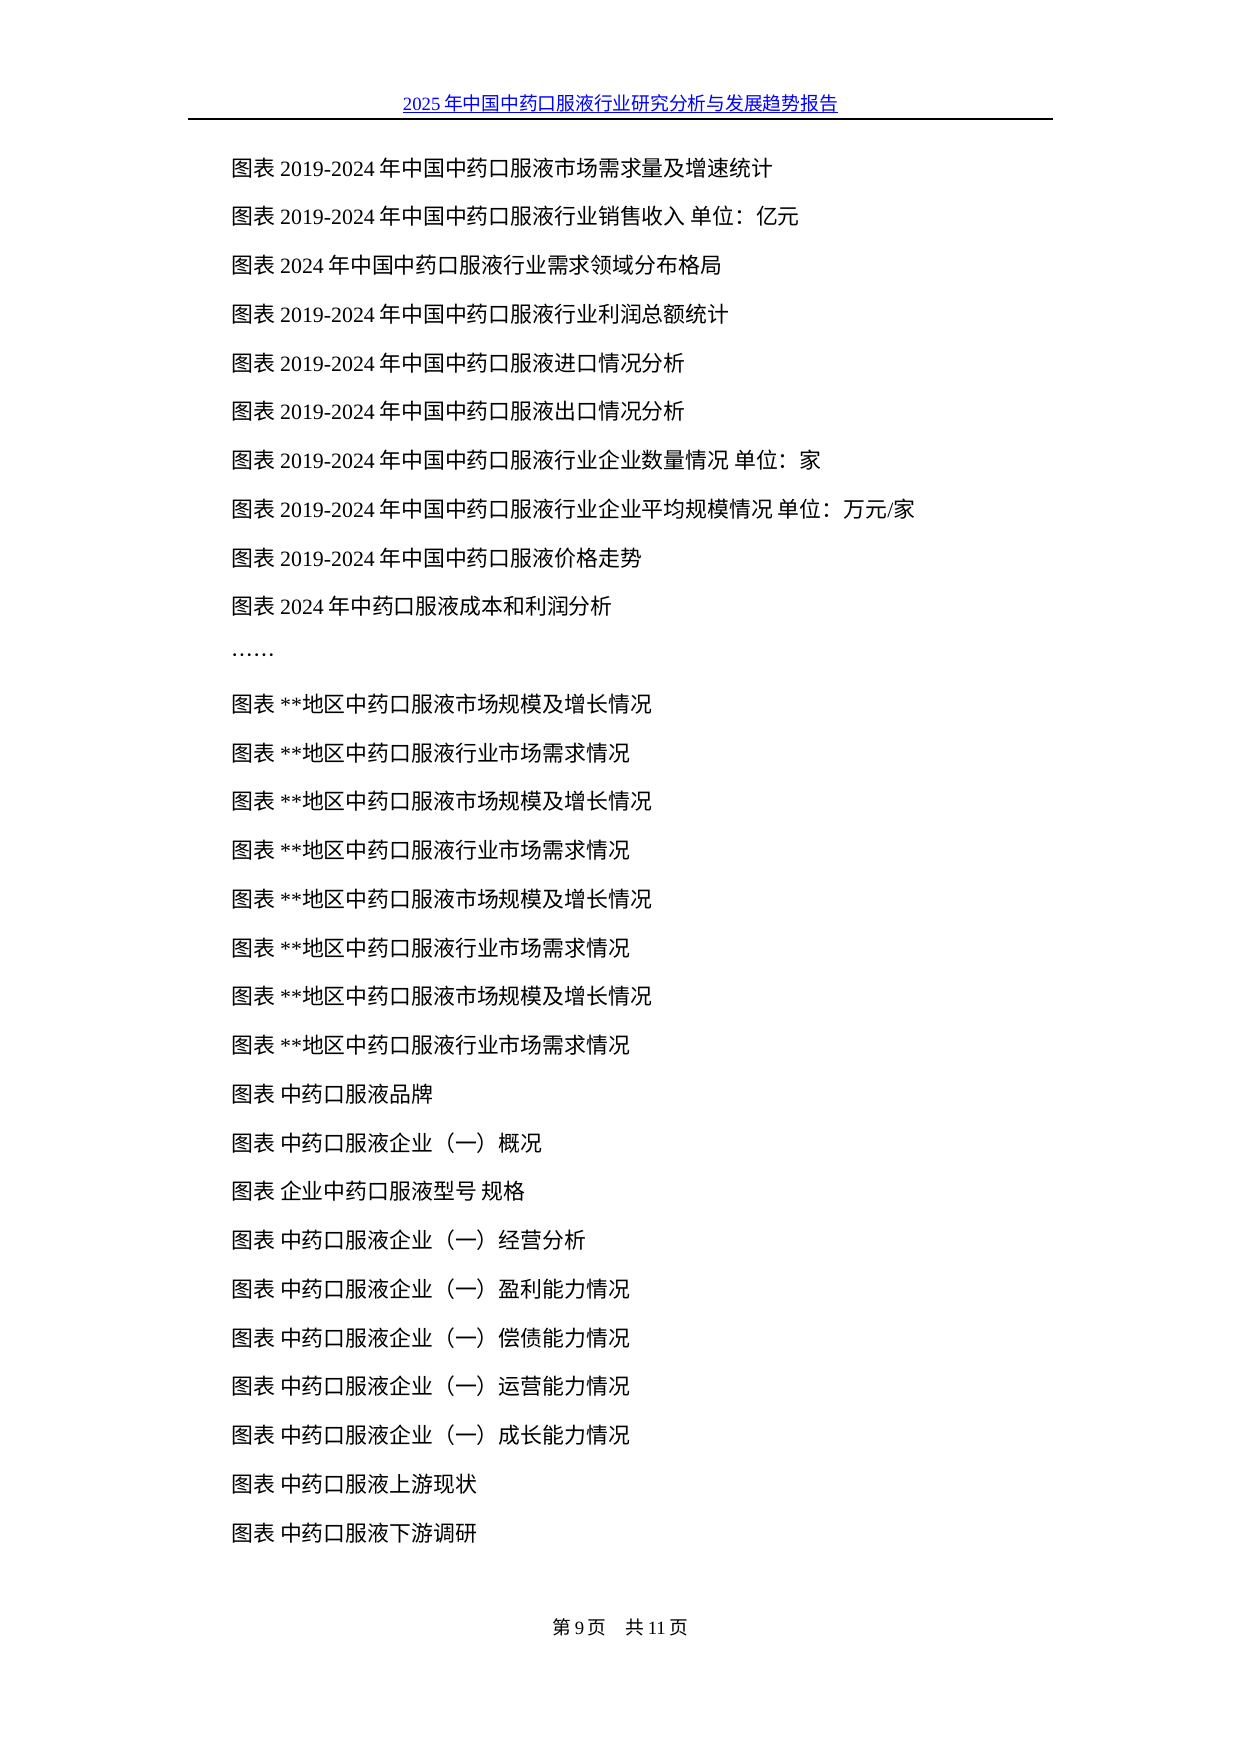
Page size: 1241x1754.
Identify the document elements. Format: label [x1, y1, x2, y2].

text [187, 150, 1053, 1548]
